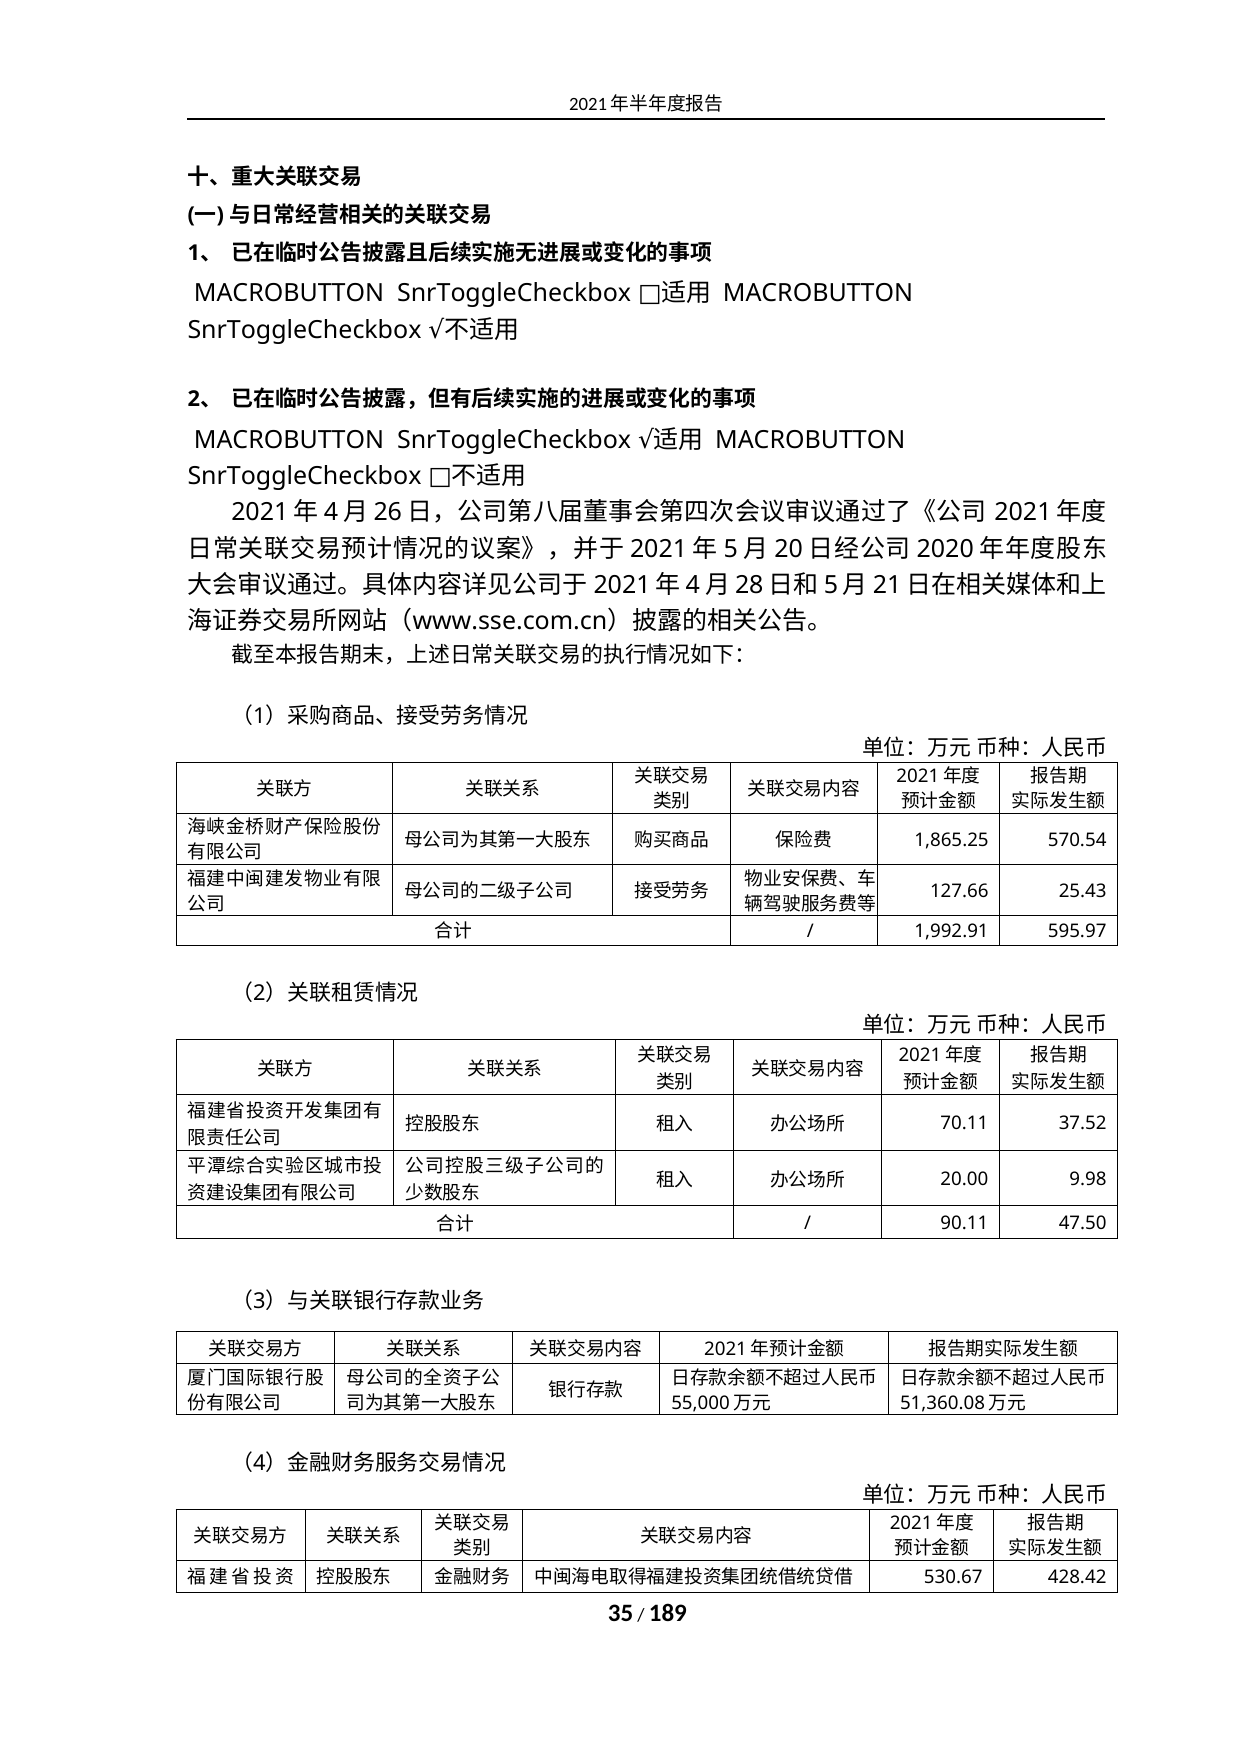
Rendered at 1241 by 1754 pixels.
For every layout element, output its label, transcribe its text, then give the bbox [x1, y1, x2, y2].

subtitle 重大关联交易 [187, 159, 1107, 191]
subtitle 与日常经营相关的关联交易 [187, 197, 1107, 228]
